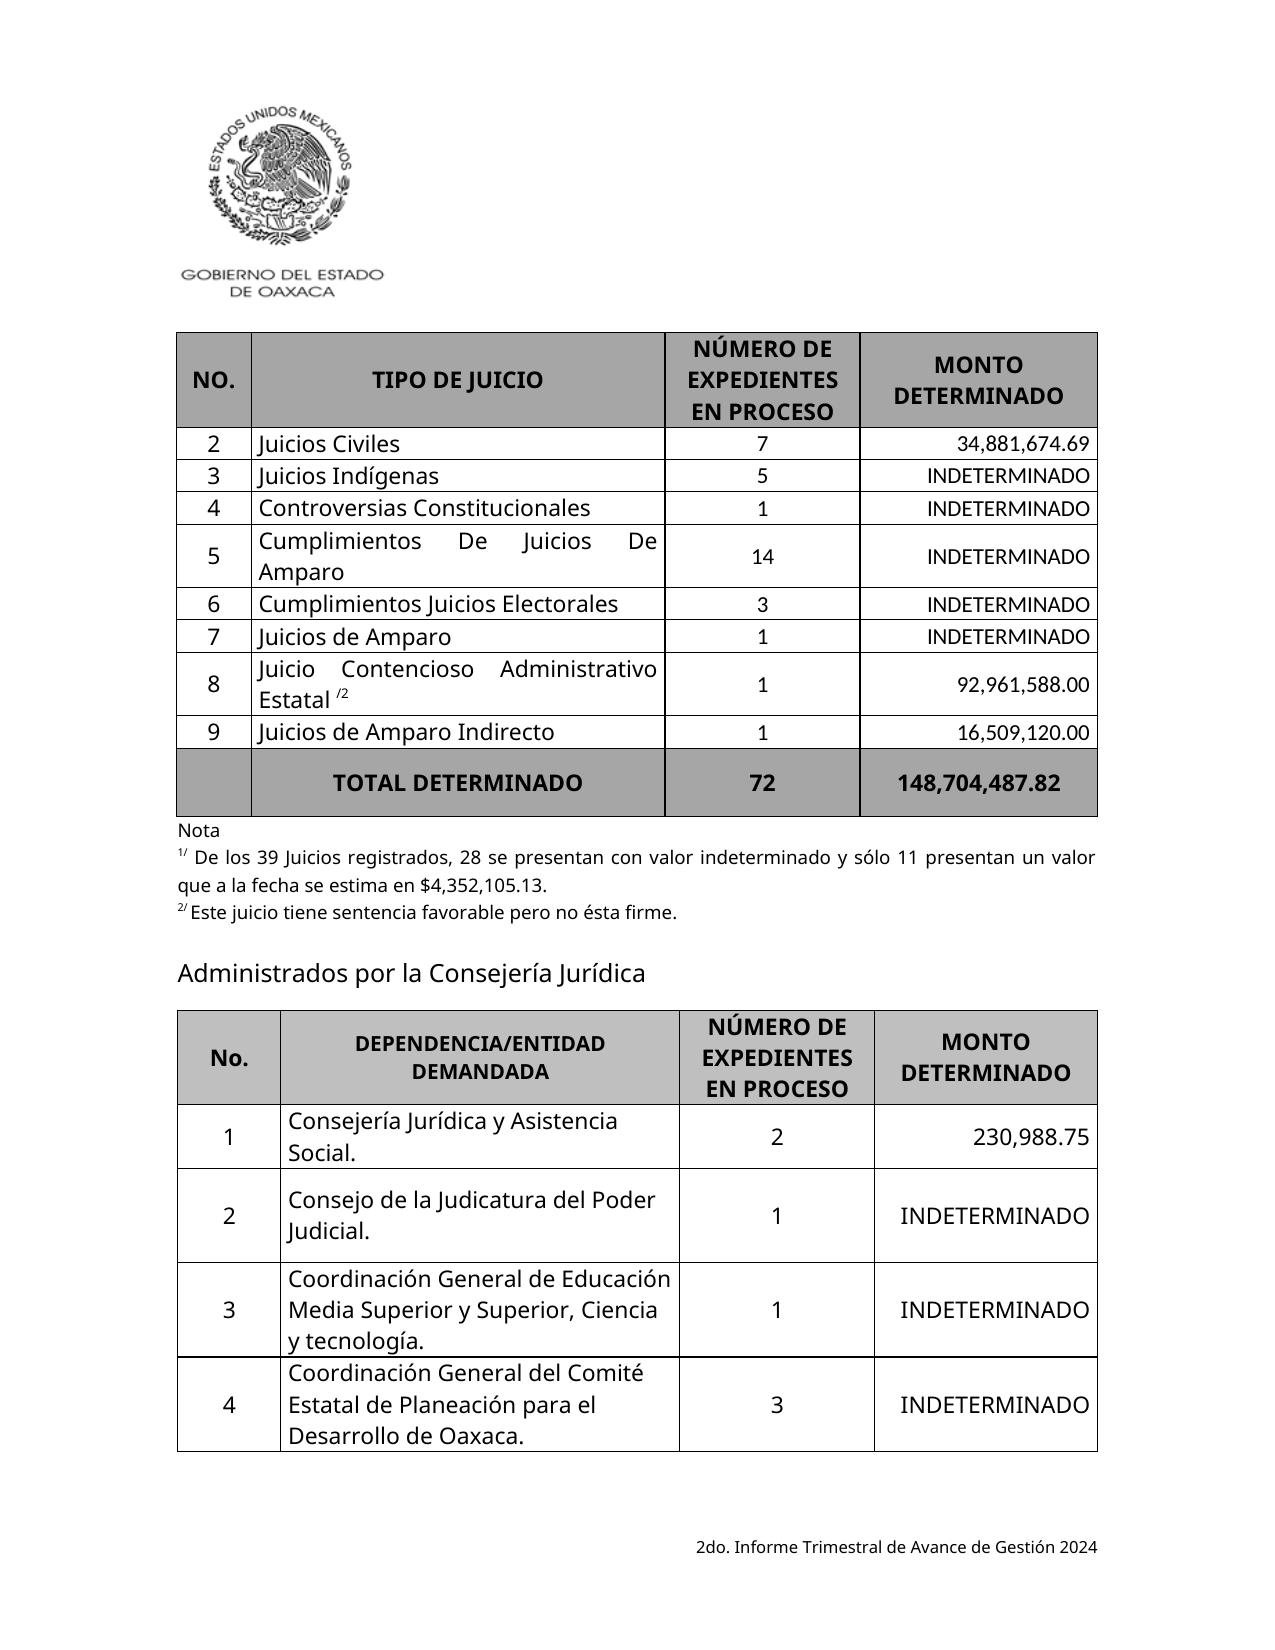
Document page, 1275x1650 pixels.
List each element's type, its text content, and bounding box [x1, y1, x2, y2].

text 1/ De los 39 Juicios registrados, 28 se presentan con valor indeterminado y sólo 11 presentan un valor que a la fecha se estima en $4,352,105.13. [177, 844, 1098, 897]
table_header DEPENDENCIA/ENTIDAD DEMANDADA [281, 1011, 679, 1104]
table_cell 1 [666, 716, 859, 747]
text 2/ Este juicio tiene sentencia favorable pero no ésta firme. [177, 899, 1098, 925]
table_cell 3 [177, 460, 251, 491]
table_cell 2 [177, 428, 251, 459]
table_cell 14 [666, 525, 859, 587]
table_cell Consejería Jurídica y Asistencia Social. [281, 1105, 679, 1168]
table_cell 2 [680, 1105, 874, 1168]
table_cell 1 [666, 492, 859, 523]
table_cell 7 [177, 620, 251, 652]
table_cell Cumplimientos Juicios Electorales [252, 588, 664, 619]
table_header MONTO DETERMINADO [861, 333, 1097, 427]
text Nota [177, 817, 1098, 842]
table_cell Juicios Civiles [252, 428, 664, 459]
table_cell 1 [680, 1169, 874, 1262]
table_cell Coordinación General de Educación Media Superior y Superior, Ciencia y tecnología. [281, 1263, 679, 1356]
table_cell Juicio Contencioso Administrativo Estatal /2 [252, 653, 664, 715]
table_cell INDETERMINADO [861, 620, 1097, 652]
table_header No. [178, 1011, 280, 1104]
table_cell [177, 749, 251, 816]
table_cell 4 [177, 492, 251, 523]
table_cell 230,988.75 [875, 1105, 1097, 1168]
table_cell 4 [178, 1358, 280, 1451]
table_header NO. [177, 333, 251, 427]
table_cell INDETERMINADO [875, 1263, 1097, 1356]
table_cell 1 [680, 1263, 874, 1356]
table_cell Juicios de Amparo Indirecto [252, 716, 664, 747]
table_header NÚMERO DE EXPEDIENTES EN PROCESO [666, 333, 859, 427]
table_cell Coordinación General del Comité Estatal de Planeación para el Desarrollo de Oaxaca. [281, 1358, 679, 1451]
table_header NÚMERO DE EXPEDIENTES EN PROCESO [680, 1011, 874, 1104]
table_cell INDETERMINADO [861, 588, 1097, 619]
table_cell Juicios Indígenas [252, 460, 664, 491]
table_cell INDETERMINADO [875, 1169, 1097, 1262]
table_cell 2 [178, 1169, 280, 1262]
table_cell TOTAL DETERMINADO [252, 749, 664, 816]
table_cell 1 [178, 1105, 280, 1168]
text Administrados por la Consejería Jurídica [177, 956, 1098, 990]
table_cell 9 [177, 716, 251, 747]
table_cell 1 [666, 620, 859, 652]
table_header TIPO DE JUICIO [252, 333, 664, 427]
table_cell INDETERMINADO [861, 525, 1097, 587]
table_cell 1 [666, 653, 859, 715]
table_cell 72 [666, 749, 859, 816]
picture [177, 102, 390, 303]
table_cell 8 [177, 653, 251, 715]
table_header MONTO DETERMINADO [875, 1011, 1097, 1104]
table_cell INDETERMINADO [861, 460, 1097, 491]
table_cell 3 [178, 1263, 280, 1356]
table_cell 5 [666, 460, 859, 491]
table_cell 34,881,674.69 [861, 428, 1097, 459]
table_cell INDETERMINADO [875, 1358, 1097, 1451]
table_cell 7 [666, 428, 859, 459]
table_cell INDETERMINADO [861, 492, 1097, 523]
table_cell Juicios de Amparo [252, 620, 664, 652]
table_cell 5 [177, 525, 251, 587]
table_cell 92,961,588.00 [861, 653, 1097, 715]
table_cell Cumplimientos De Juicios De Amparo [252, 525, 664, 587]
table_cell Controversias Constitucionales [252, 492, 664, 523]
table_cell Consejo de la Judicatura del Poder Judicial. [281, 1169, 679, 1262]
table_cell 16,509,120.00 [861, 716, 1097, 747]
table_cell 6 [177, 588, 251, 619]
table_cell 148,704,487.82 [861, 749, 1097, 816]
table_cell 3 [680, 1358, 874, 1451]
table_cell 3 [666, 588, 859, 619]
